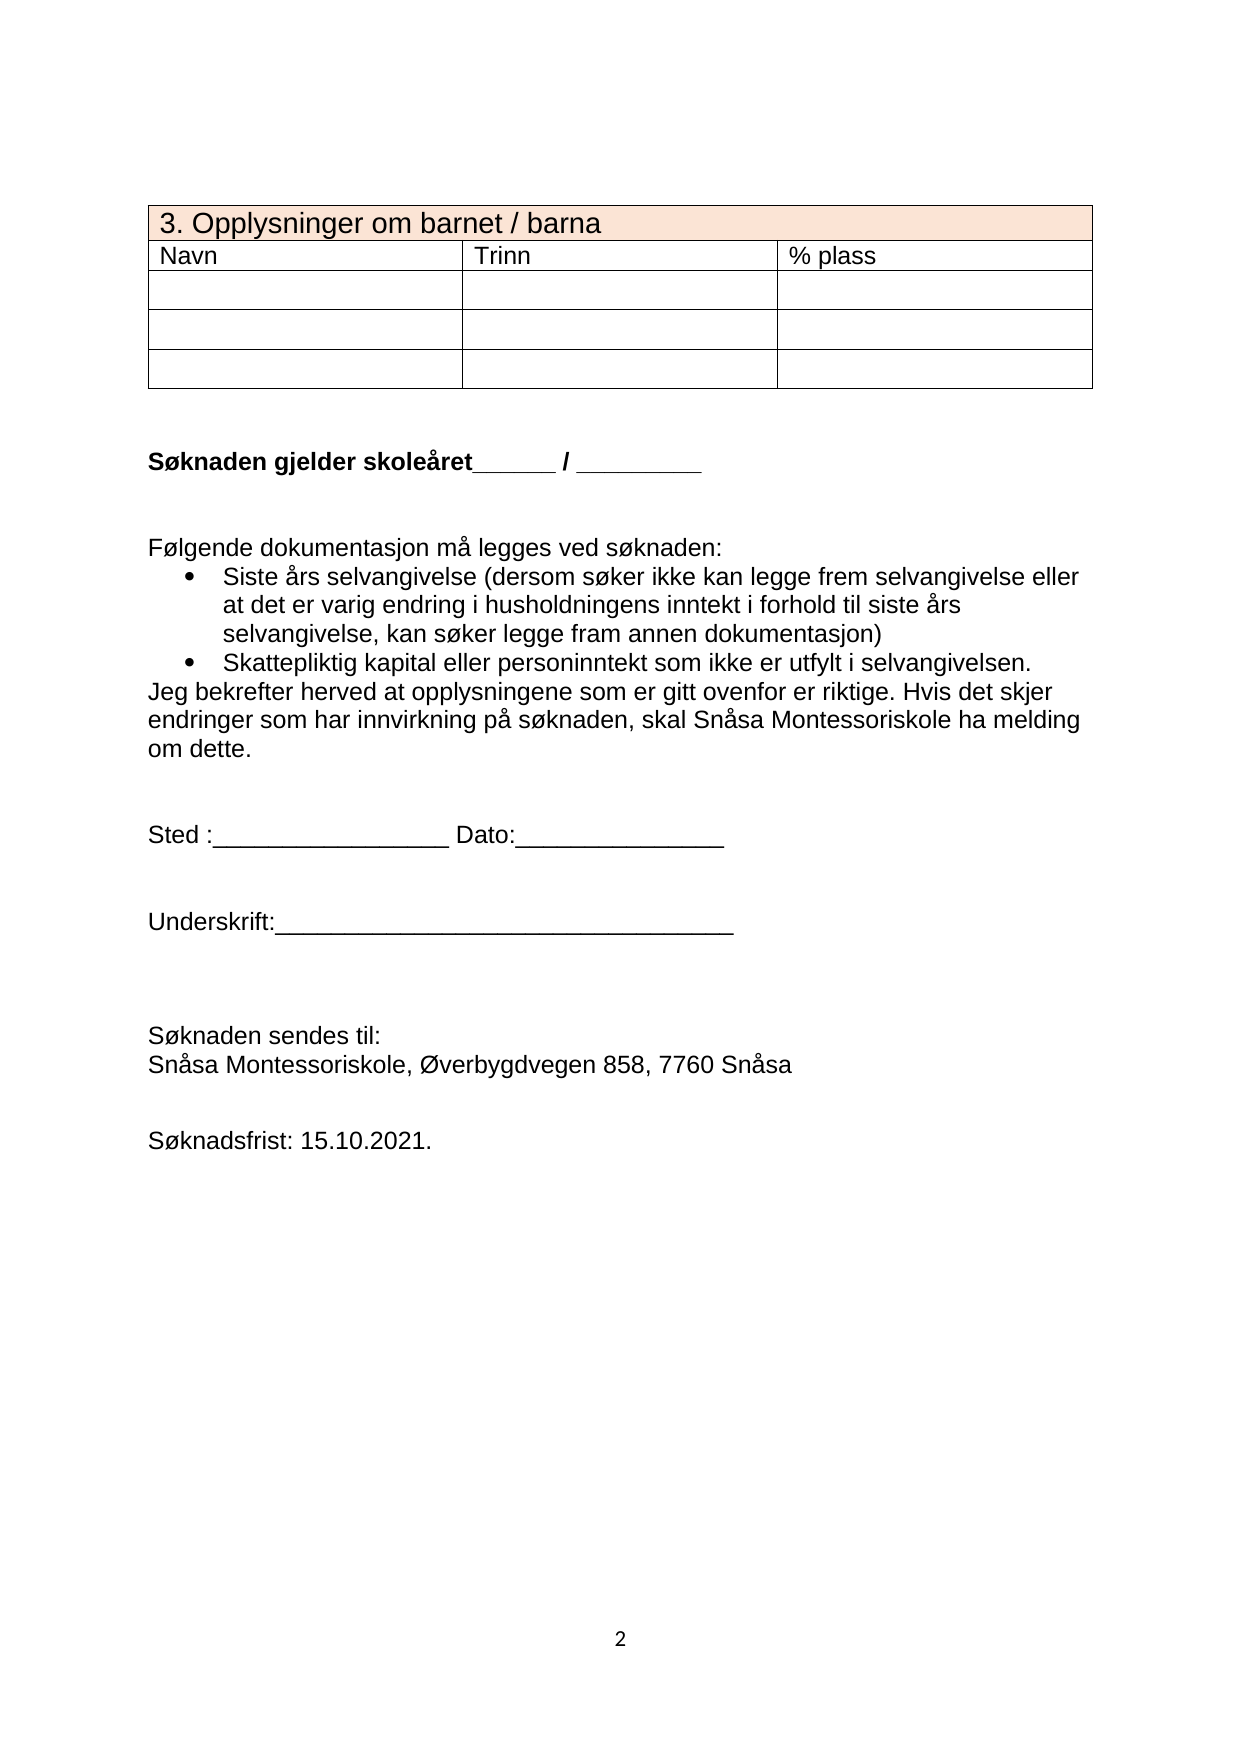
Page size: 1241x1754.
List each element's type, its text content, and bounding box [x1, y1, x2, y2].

table_cell [463, 310, 777, 348]
text Søknaden gjelder skoleåret______ / _________ [148, 446, 1093, 475]
table_cell % plass [778, 241, 1092, 269]
table_cell [149, 271, 462, 309]
table_cell [149, 310, 462, 348]
table_cell [463, 271, 777, 309]
text Følgende dokumentasjon må legges ved søknaden: [148, 533, 1093, 561]
text Sted :_________________ Dato:_______________ [148, 820, 1093, 849]
table_cell [778, 350, 1092, 388]
table_cell Trinn [463, 241, 777, 269]
table_cell Navn [149, 241, 462, 269]
text Søknadsfrist: 15.10.2021. [148, 1126, 1093, 1155]
table_cell [778, 271, 1092, 309]
table_cell [149, 350, 462, 388]
table_cell [778, 310, 1092, 348]
text Underskrift:_________________________________ [148, 907, 1093, 963]
table_cell [463, 350, 777, 388]
text Søknaden sendes til: Snåsa Montessoriskole, Øverbygdvegen 858, 7760 Snåsa [148, 992, 1093, 1078]
list Skattepliktig kapital eller personinntekt som ikke er utfylt i selvangivelsen. [185, 648, 1093, 677]
table_header 3. Opplysninger om barnet / barna [149, 206, 1092, 240]
text Jeg bekrefter herved at opplysningene som er gitt ovenfor er riktige. Hvis det skjer endringer som har innvirkning på søknaden, skal Snåsa Montessoriskole ha melding om dette. [148, 677, 1093, 763]
list Siste års selvangivelse (dersom søker ikke kan legge frem selvangivelse eller at det er varig endring i husholdningens inntekt i forhold til siste års selvangivelse, kan søker legge fram annen dokumentasjon) [185, 561, 1093, 648]
